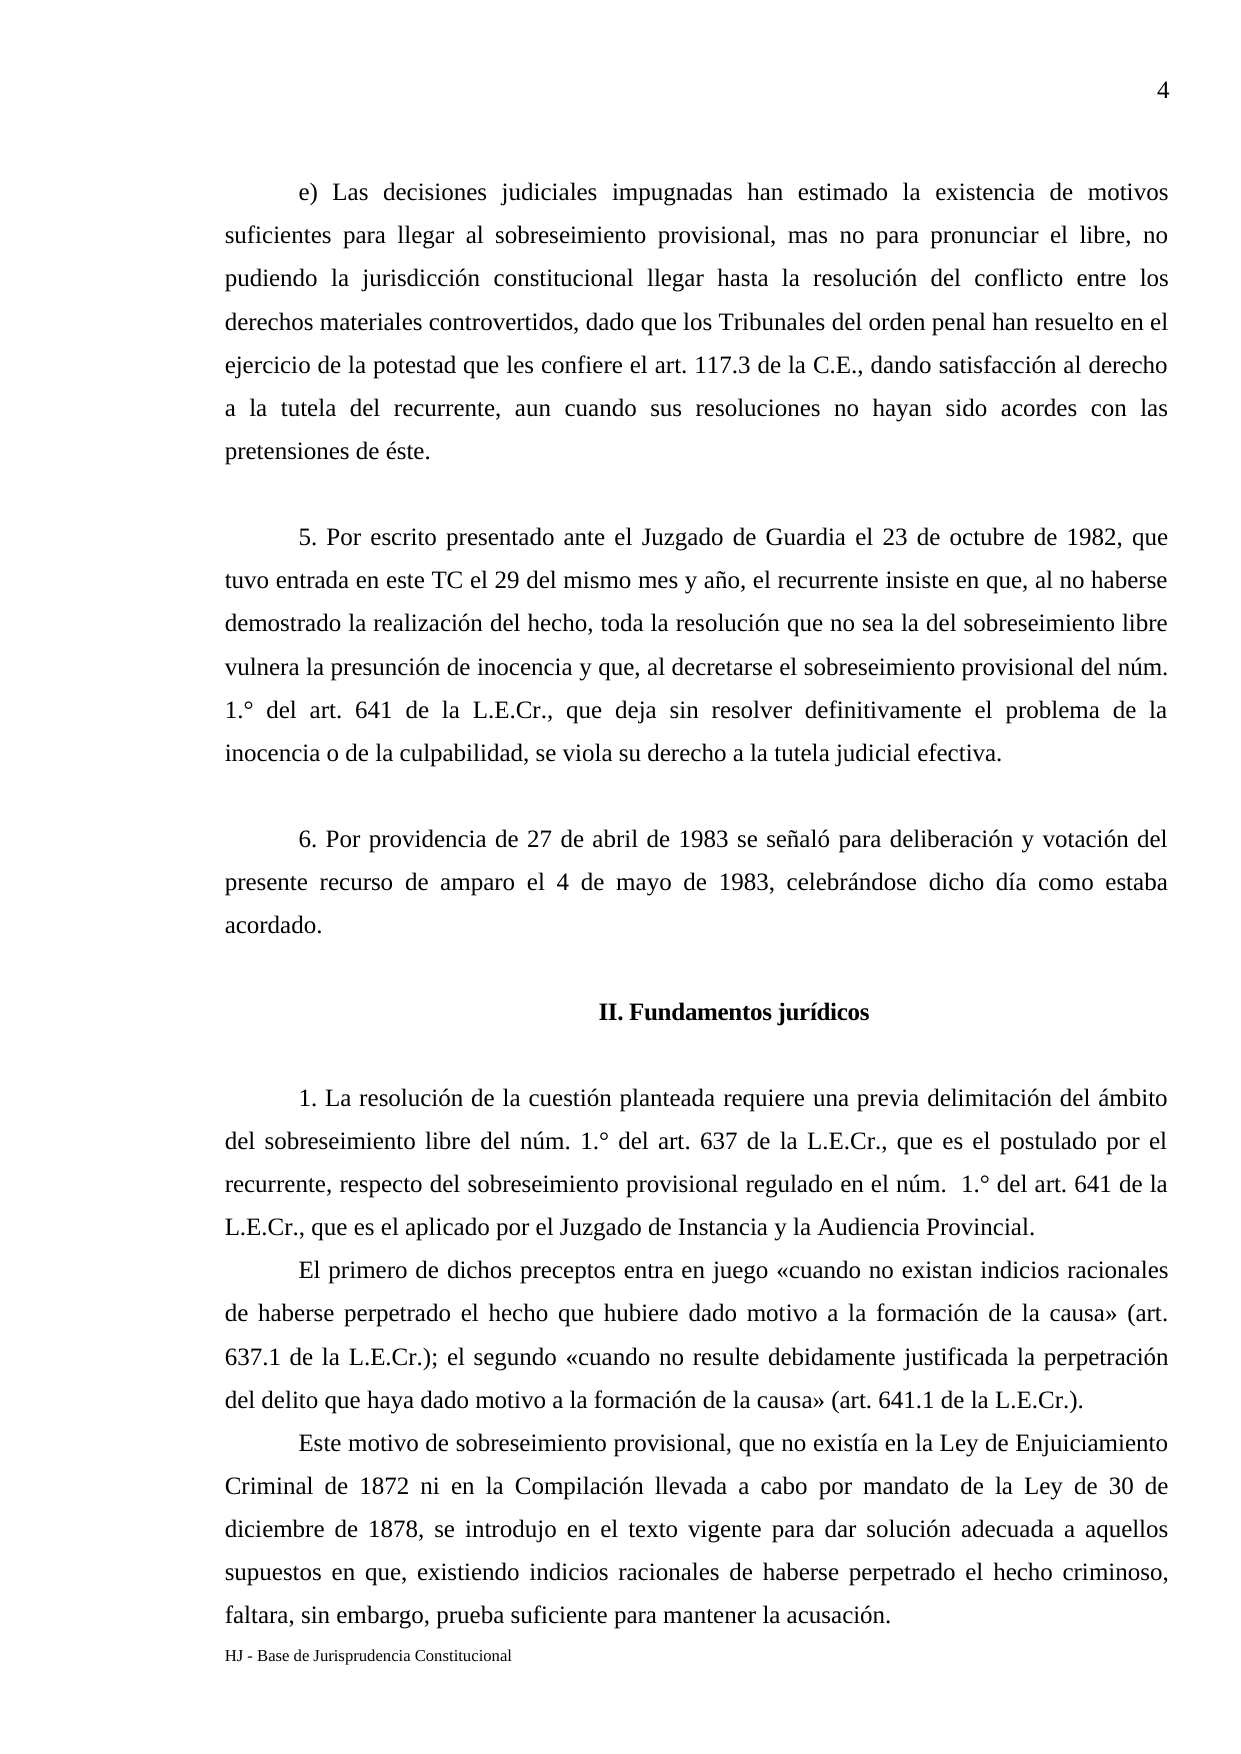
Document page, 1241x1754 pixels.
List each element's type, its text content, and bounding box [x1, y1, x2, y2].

subtitle II. Fundamentos jurídicos [224, 997, 1169, 1025]
text 6. Por providencia de 27 de abril de 1983 se señaló para deliberación y votación del presente recurso de amparo el 4 de mayo de 1983, celebrándose dicho día como estaba acordado. [224, 824, 1169, 939]
text El primero de dichos preceptos entra en juego «cuando no existan indicios racionales de haberse perpetrado el hecho que hubiere dado motivo a la formación de la causa» (art. 637.1 de la L.E.Cr.); el segundo «cuando no resulte debidamente justificada la perpetración del delito que haya dado motivo a la formación de la causa» (art. 641.1 de la L.E.Cr.). [224, 1255, 1169, 1413]
text e) Las decisiones judiciales impugnadas han estimado la existencia de motivos suficientes para llegar al sobreseimiento provisional, mas no para pronunciar el libre, no pudiendo la jurisdicción constitucional llegar hasta la resolución del conflicto entre los derechos materiales controvertidos, dado que los Tribunales del orden penal han resuelto en el ejercicio de la potestad que les confiere el art. 117.3 de la C.E., dando satisfacción al derecho a la tutela del recurrente, aun cuando sus resoluciones no hayan sido acordes con las pretensiones de éste. [224, 177, 1169, 465]
text Este motivo de sobreseimiento provisional, que no existía en la Ley de Enjuiciamiento Criminal de 1872 ni en la Compilación llevada a cabo por mandato de la Ley de 30 de diciembre de 1878, se introdujo en el texto vigente para dar solución adecuada a aquellos supuestos en que, existiendo indicios racionales de haberse perpetrado el hecho criminoso, faltara, sin embargo, prueba suficiente para mantener la acusación. [224, 1428, 1169, 1629]
text 5. Por escrito presentado ante el Juzgado de Guardia el 23 de octubre de 1982, que tuvo entrada en este TC el 29 del mismo mes y año, el recurrente insiste en que, al no haberse demostrado la realización del hecho, toda la resolución que no sea la del sobreseimiento libre vulnera la presunción de inocencia y que, al decretarse el sobreseimiento provisional del núm. 1.° del art. 641 de la L.E.Cr., que deja sin resolver definitivamente el problema de la inocencia o de la culpabilidad, se viola su derecho a la tutela judicial efectiva. [224, 522, 1169, 767]
text 1. La resolución de la cuestión planteada requiere una previa delimitación del ámbito del sobreseimiento libre del núm. 1.° del art. 637 de la L.E.Cr., que es el postulado por el recurrente, respecto del sobreseimiento provisional regulado en el núm. 1.° del art. 641 de la L.E.Cr., que es el aplicado por el Juzgado de Instancia y la Audiencia Provincial. [224, 1083, 1169, 1241]
